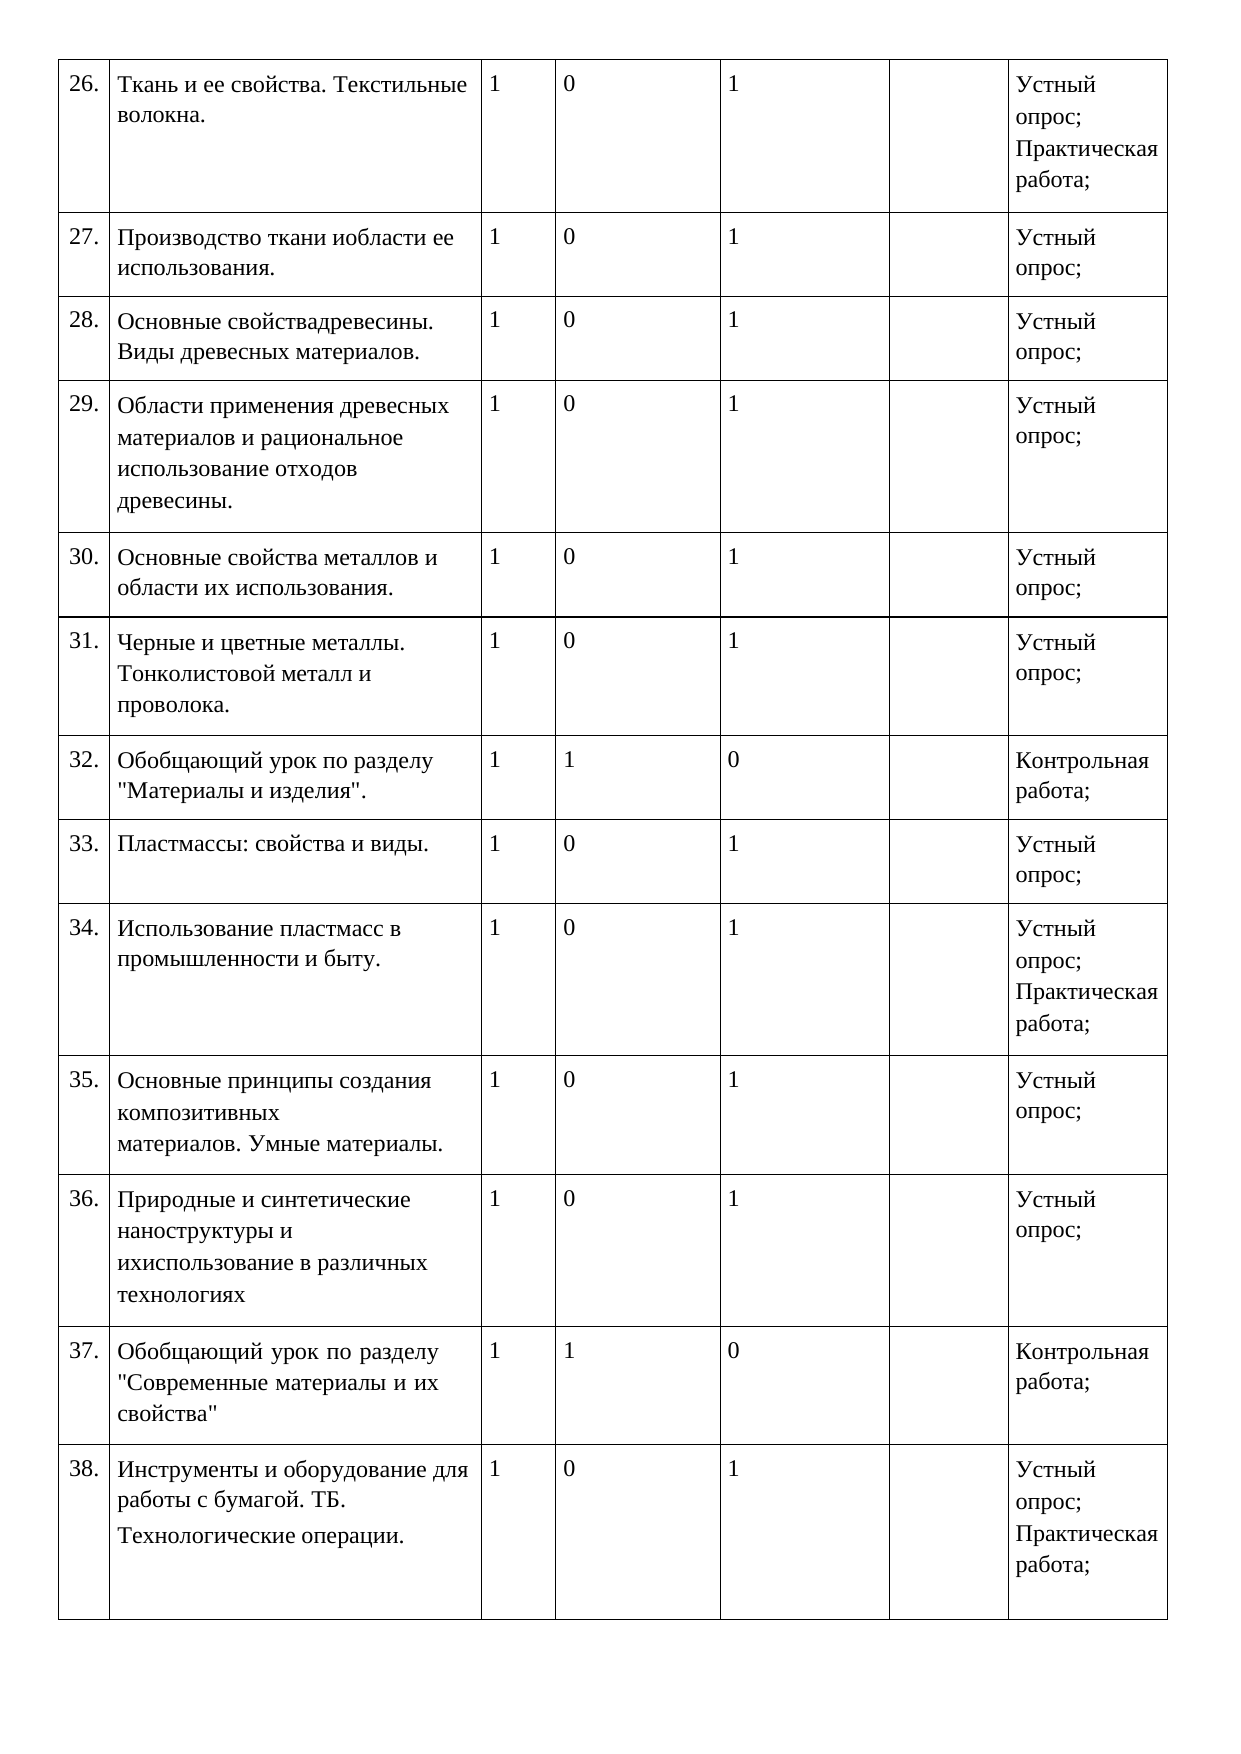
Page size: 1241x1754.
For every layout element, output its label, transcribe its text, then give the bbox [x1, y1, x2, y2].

table_cell [890, 381, 1008, 532]
table_cell Устный опрос; [1009, 297, 1167, 380]
table_cell 0 [556, 820, 720, 903]
table_cell [890, 1056, 1008, 1173]
table_cell Устный опрос; [1009, 618, 1167, 735]
table_cell 29. [59, 381, 109, 532]
table_cell 1 [556, 1327, 720, 1444]
table_cell 0 [556, 1056, 720, 1173]
table_cell 1 [482, 1056, 555, 1173]
table_cell Производство ткани иобласти ее использования. [110, 213, 481, 296]
table_cell 0 [556, 1445, 720, 1619]
table_cell 1 [721, 1445, 889, 1619]
table_cell Контрольная работа; [1009, 1327, 1167, 1444]
table_cell 28. [59, 297, 109, 380]
table_cell Устный опрос; [1009, 213, 1167, 296]
table_cell 1 [721, 618, 889, 735]
table_cell Использование пластмасс в промышленности и быту. [110, 904, 481, 1055]
table_cell 1 [721, 820, 889, 903]
table_cell 32. [59, 736, 109, 819]
table_cell Обобщающий урок по разделу "Современные материалы и их свойства" [110, 1327, 481, 1444]
table_cell [890, 533, 1008, 616]
table_cell 1 [482, 1445, 555, 1619]
table_cell 36. [59, 1175, 109, 1326]
table_cell 0 [556, 1175, 720, 1326]
table_cell 38. [59, 1445, 109, 1619]
table_cell [890, 1175, 1008, 1326]
table_cell [890, 618, 1008, 735]
table_cell [890, 820, 1008, 903]
table_cell 0 [556, 533, 720, 616]
table_cell Основные свойствадревесины. Виды древесных материалов. [110, 297, 481, 380]
table_cell Пластмассы: свойства и виды. [110, 820, 481, 903]
table_cell 0 [556, 213, 720, 296]
table_cell [890, 1327, 1008, 1444]
table_cell Природные и синтетические наноструктуры и ихиспользование в различных технологиях [110, 1175, 481, 1326]
table_cell 1 [721, 213, 889, 296]
table_header 0 [556, 60, 720, 212]
table_cell Устный опрос; Практическая работа; [1009, 904, 1167, 1055]
table_cell 1 [482, 297, 555, 380]
table_cell 27. [59, 213, 109, 296]
table_header Ткань и ее свойства. Текстильные волокна. [110, 60, 481, 212]
table_header 26. [59, 60, 109, 212]
table_cell 1 [721, 1175, 889, 1326]
table_cell Контрольная работа; [1009, 736, 1167, 819]
table_cell 0 [556, 297, 720, 380]
table_cell Основные свойства металлов и области их использования. [110, 533, 481, 616]
table_cell 0 [721, 736, 889, 819]
table_cell 1 [482, 1327, 555, 1444]
table_cell 30. [59, 533, 109, 616]
table_cell 1 [482, 1175, 555, 1326]
table_cell Устный опрос; [1009, 1175, 1167, 1326]
table_cell 1 [721, 1056, 889, 1173]
table_cell [890, 904, 1008, 1055]
table_cell 0 [556, 381, 720, 532]
table_cell 1 [721, 904, 889, 1055]
table_cell Обобщающий урок по разделу "Материалы и изделия". [110, 736, 481, 819]
table_cell 1 [482, 820, 555, 903]
table_cell 0 [556, 618, 720, 735]
table_cell [890, 213, 1008, 296]
table_cell 35. [59, 1056, 109, 1173]
table_header 1 [721, 60, 889, 212]
table_cell 1 [482, 618, 555, 735]
table_cell [890, 1445, 1008, 1619]
table_cell 0 [721, 1327, 889, 1444]
table_cell Инструменты и оборудование для работы с бумагой. ТБ. Технологические операции. [110, 1445, 481, 1619]
table_cell 1 [482, 533, 555, 616]
table_cell 1 [721, 381, 889, 532]
table_cell 1 [482, 904, 555, 1055]
table_cell Устный опрос; [1009, 1056, 1167, 1173]
table_cell Области применения древесных материалов и рациональное использование отходов древесины. [110, 381, 481, 532]
table_cell 0 [556, 904, 720, 1055]
table_cell 1 [482, 213, 555, 296]
table_cell 1 [721, 297, 889, 380]
table_cell Черные и цветные металлы. Тонколистовой металл и проволока. [110, 618, 481, 735]
table_cell 1 [556, 736, 720, 819]
table_cell 33. [59, 820, 109, 903]
table_cell 37. [59, 1327, 109, 1444]
table_cell 1 [482, 381, 555, 532]
table_cell 1 [482, 736, 555, 819]
table_cell 1 [721, 533, 889, 616]
table_cell Основные принципы создания композитивных материалов. Умные материалы. [110, 1056, 481, 1173]
table_header Устный опрос; Практическая работа; [1009, 60, 1167, 212]
table_cell [890, 297, 1008, 380]
table_header 1 [482, 60, 555, 212]
table_cell 34. [59, 904, 109, 1055]
table_cell Устный опрос; [1009, 381, 1167, 532]
table_header [890, 60, 1008, 212]
table_cell 31. [59, 618, 109, 735]
table_cell Устный опрос; [1009, 820, 1167, 903]
table_cell [890, 736, 1008, 819]
table_cell Устный опрос; [1009, 533, 1167, 616]
table_cell Устный опрос; Практическая работа; [1009, 1445, 1167, 1619]
